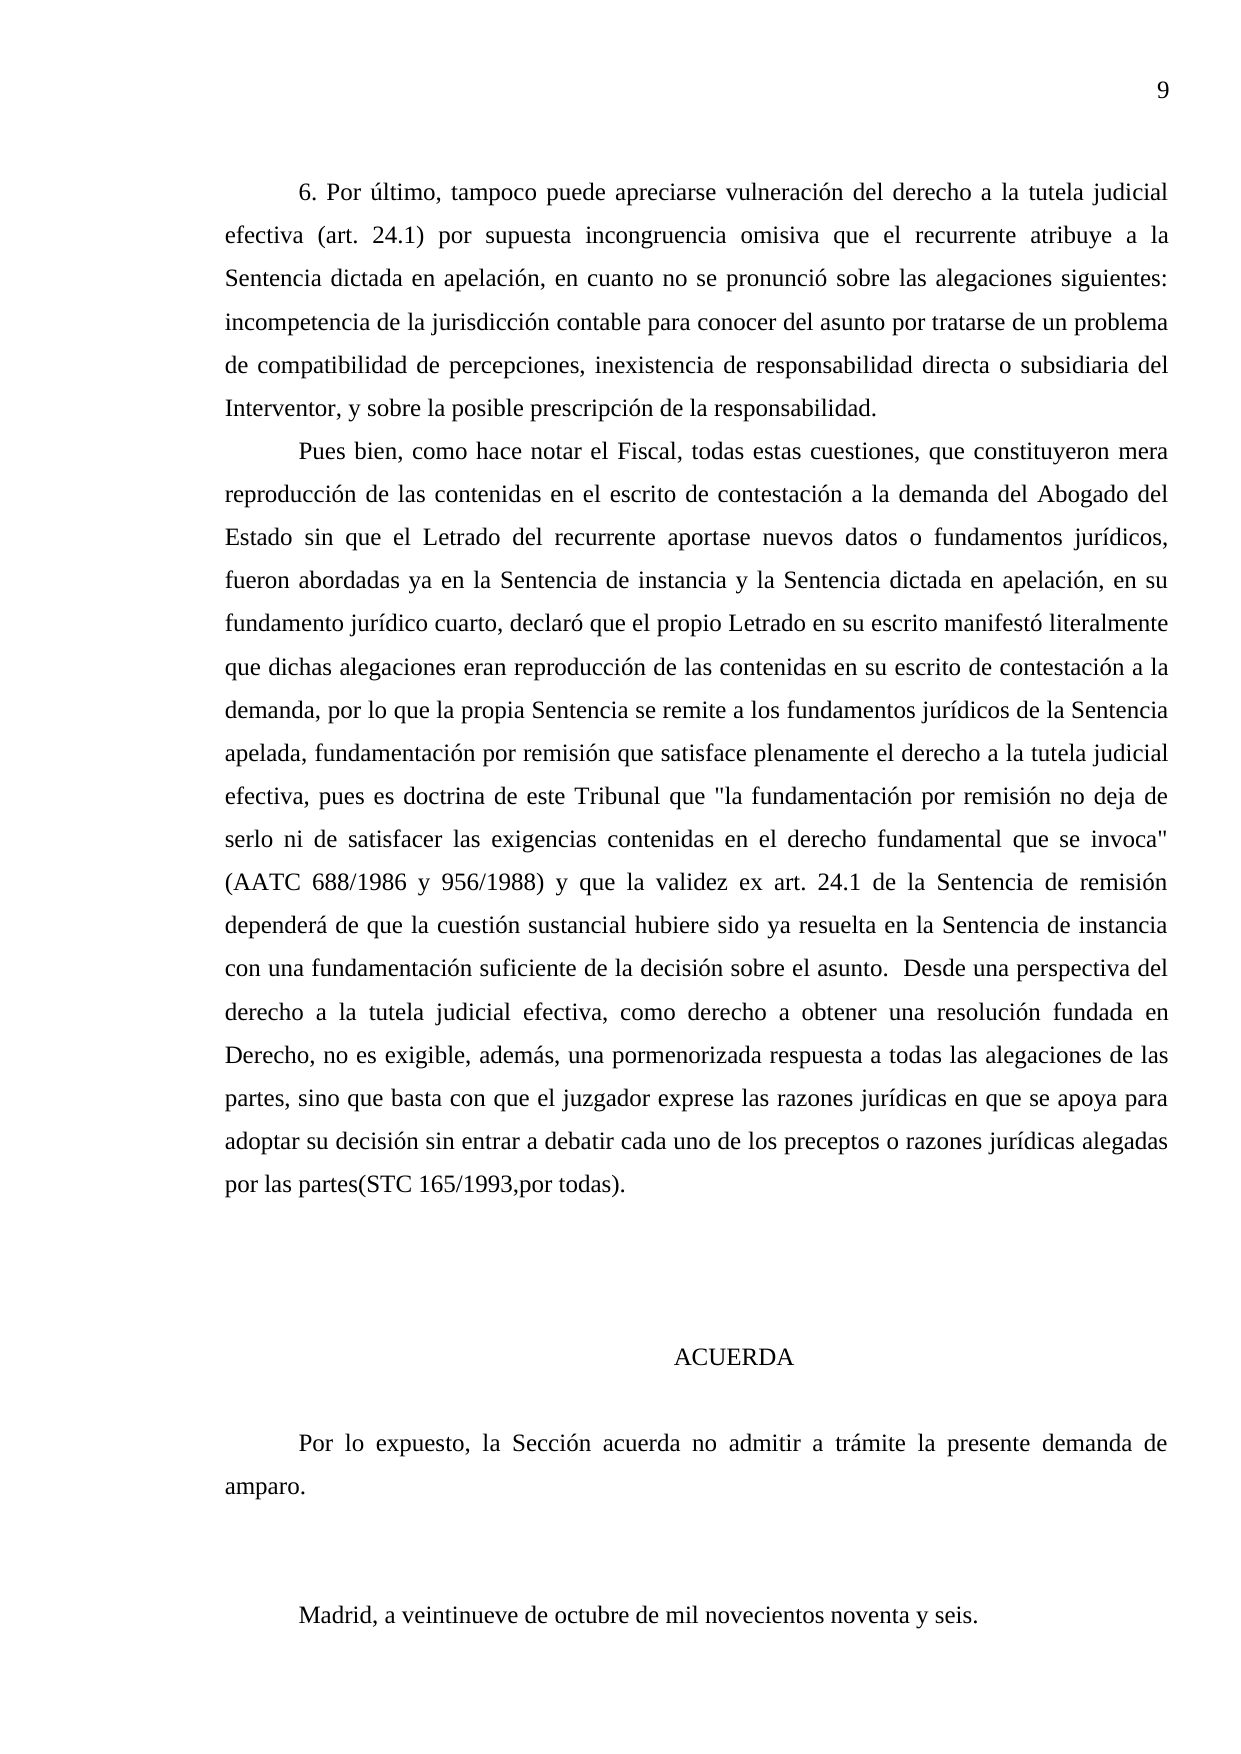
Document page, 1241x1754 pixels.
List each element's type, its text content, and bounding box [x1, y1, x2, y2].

text Por lo expuesto, la Sección acuerda no admitir a trámite la presente demanda de amparo. [224, 1428, 1169, 1500]
text Pues bien, como hace notar el Fiscal, todas estas cuestiones, que constituyeron mera reproducción de las contenidas en el escrito de contestación a la demanda del Abogado del Estado sin que el Letrado del recurrente aportase nuevos datos o fundamentos jurídicos, fueron abordadas ya en la Sentencia de instancia y la Sentencia dictada en apelación, en su fundamento jurídico cuarto, declaró que el propio Letrado en su escrito manifestó literalmente que dichas alegaciones eran reproducción de las contenidas en su escrito de contestación a la demanda, por lo que la propia Sentencia se remite a los fundamentos jurídicos de la Sentencia apelada, fundamentación por remisión que satisface plenamente el derecho a la tutela judicial efectiva, pues es doctrina de este Tribunal que "la fundamentación por remisión no deja de serlo ni de satisfacer las exigencias contenidas en el derecho fundamental que se invoca" (AATC 688/1986 y 956/1988) y que la validez ex art. 24.1 de la Sentencia de remisión dependerá de que la cuestión sustancial hubiere sido ya resuelta en la Sentencia de instancia con una fundamentación suficiente de la decisión sobre el asunto. Desde una perspectiva del derecho a la tutela judicial efectiva, como derecho a obtener una resolución fundada en Derecho, no es exigible, además, una pormenorizada respuesta a todas las alegaciones de las partes, sino que basta con que el juzgador exprese las razones jurídicas en que se apoya para adoptar su decisión sin entrar a debatir cada uno de los preceptos o razones jurídicas alegadas por las partes(STC 165/1993,por todas). [224, 436, 1169, 1198]
text ACUERDA [224, 1342, 1169, 1370]
text Madrid, a veintinueve de octubre de mil novecientos noventa y seis. [224, 1600, 1169, 1629]
text 6. Por último, tampoco puede apreciarse vulneración del derecho a la tutela judicial efectiva (art. 24.1) por supuesta incongruencia omisiva que el recurrente atribuye a la Sentencia dictada en apelación, en cuanto no se pronunció sobre las alegaciones siguientes: incompetencia de la jurisdicción contable para conocer del asunto por tratarse de un problema de compatibilidad de percepciones, inexistencia de responsabilidad directa o subsidiaria del Interventor, y sobre la posible prescripción de la responsabilidad. [224, 177, 1169, 422]
